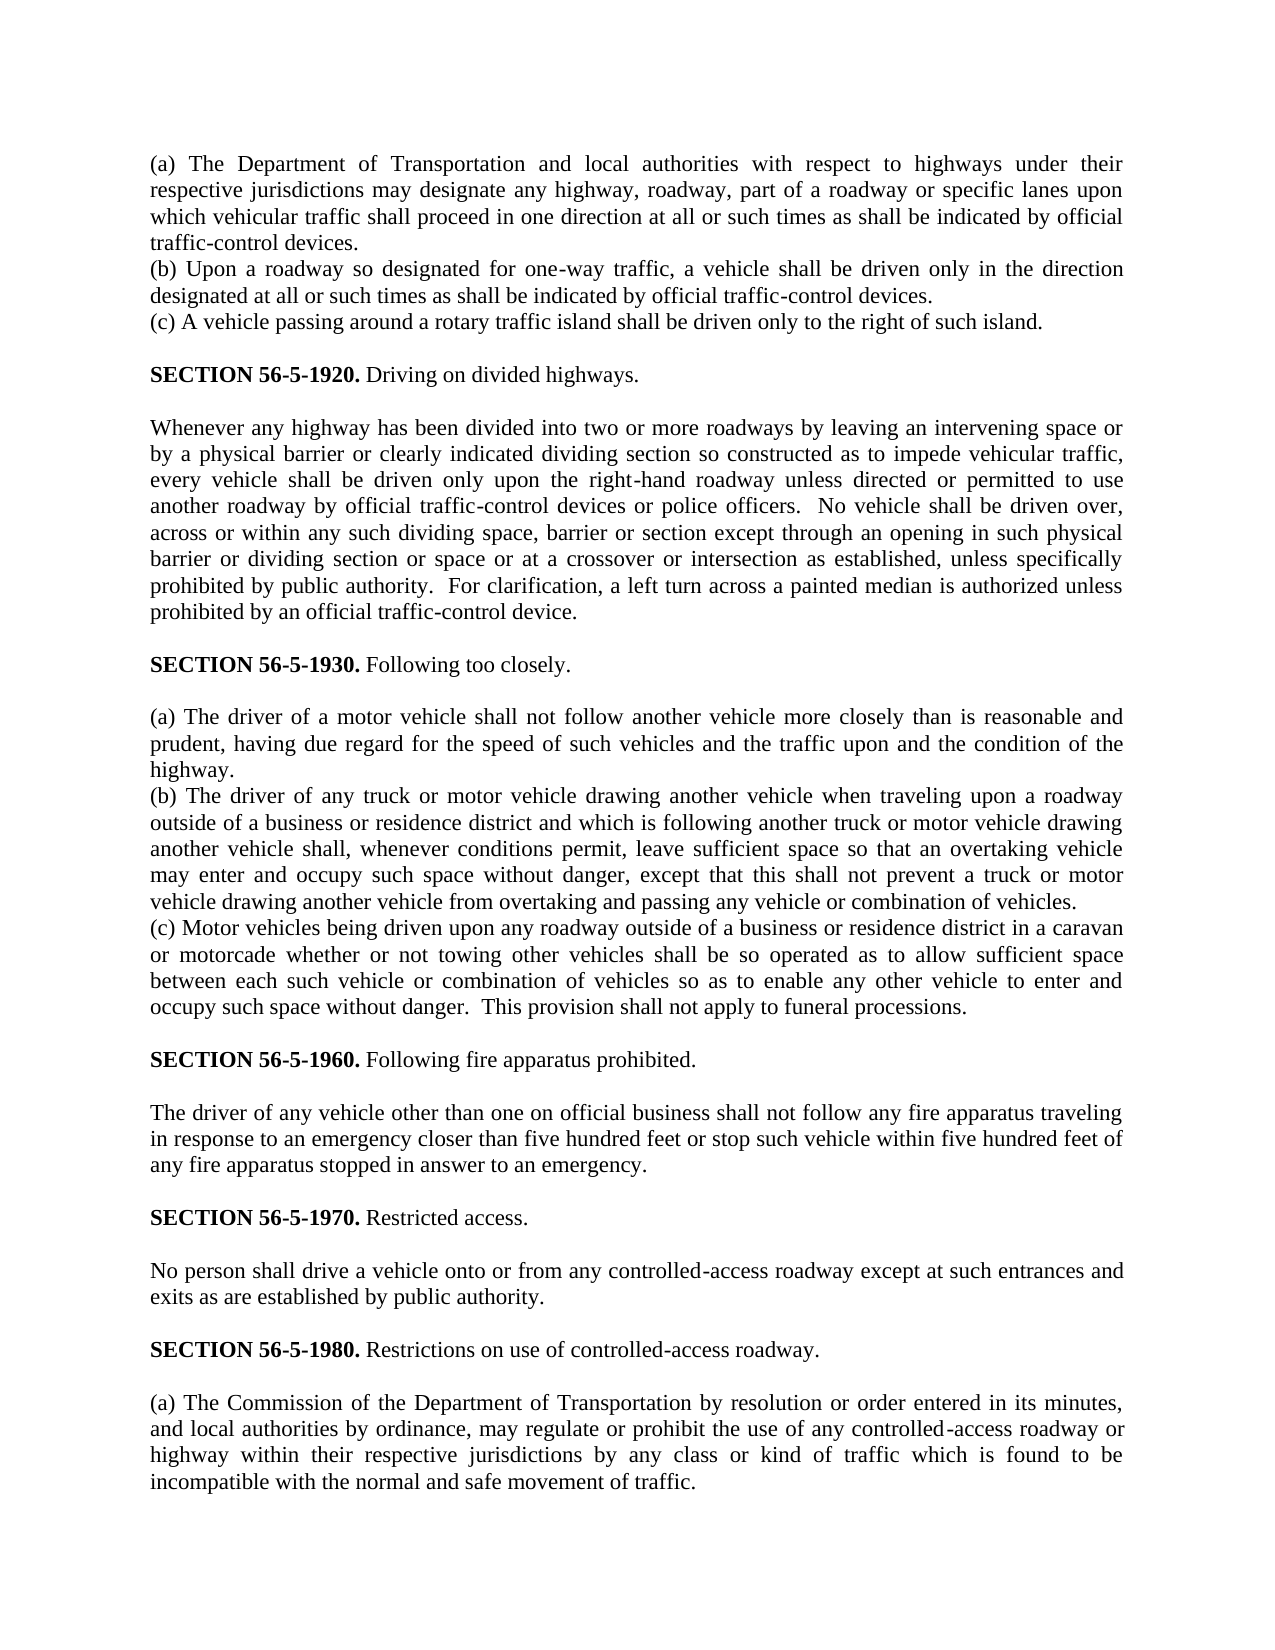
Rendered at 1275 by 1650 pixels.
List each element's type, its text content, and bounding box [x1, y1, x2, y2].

text SECTION 56-5-1920. Driving on divided highways. [150, 361, 1125, 387]
text (c) Motor vehicles being driven upon any roadway outside of a business or residence district in a caravan or motorcade whether or not towing other vehicles shall be so operated as to allow sufficient space between each such vehicle or combination of vehicles so as to enable any other vehicle to enter and occupy such space without danger. This provision shall not apply to funeral processions. [150, 914, 1125, 1020]
text (b) Upon a roadway so designated for one-way traffic, a vehicle shall be driven only in the direction designated at all or such times as shall be indicated by official traffic-control devices. [150, 255, 1125, 308]
text SECTION 56-5-1980. Restrictions on use of controlled-access roadway. [150, 1336, 1125, 1362]
text SECTION 56-5-1930. Following too closely. [150, 651, 1125, 677]
text (a) The Department of Transportation and local authorities with respect to highways under their respective jurisdictions may designate any highway, roadway, part of a roadway or specific lanes upon which vehicular traffic shall proceed in one direction at all or such times as shall be indicated by official traffic-control devices. [150, 150, 1125, 255]
text (a) The Commission of the Department of Transportation by resolution or order entered in its minutes, and local authorities by ordinance, may regulate or prohibit the use of any controlled-access roadway or highway within their respective jurisdictions by any class or kind of traffic which is found to be incompatible with the normal and safe movement of traffic. [150, 1389, 1125, 1494]
text No person shall drive a vehicle onto or from any controlled-access roadway except at such entrances and exits as are established by public authority. [150, 1257, 1125, 1309]
text The driver of any vehicle other than one on official business shall not follow any fire apparatus traveling in response to an emergency closer than five hundred feet or stop such vehicle within five hundred feet of any fire apparatus stopped in answer to an emergency. [150, 1099, 1125, 1178]
text (a) The driver of a motor vehicle shall not follow another vehicle more closely than is reasonable and prudent, having due regard for the speed of such vehicles and the traffic upon and the condition of the highway. [150, 703, 1125, 782]
text Whenever any highway has been divided into two or more roadways by leaving an intervening space or by a physical barrier or clearly indicated dividing section so constructed as to impede vehicular traffic, every vehicle shall be driven only upon the right-hand roadway unless directed or permitted to use another roadway by official traffic-control devices or police officers. No vehicle shall be driven over, across or within any such dividing space, barrier or section except through an opening in such physical barrier or dividing section or space or at a crossover or intersection as established, unless specifically prohibited by public authority. For clarification, a left turn across a painted median is authorized unless prohibited by an official traffic-control device. [150, 413, 1125, 624]
text SECTION 56-5-1970. Restricted access. [150, 1204, 1125, 1231]
text (b) The driver of any truck or motor vehicle drawing another vehicle when traveling upon a roadway outside of a business or residence district and which is following another truck or motor vehicle drawing another vehicle shall, whenever conditions permit, leave sufficient space so that an overtaking vehicle may enter and occupy such space without danger, except that this shall not prevent a truck or motor vehicle drawing another vehicle from overtaking and passing any vehicle or combination of vehicles. [150, 782, 1125, 914]
text SECTION 56-5-1960. Following fire apparatus prohibited. [150, 1046, 1125, 1072]
text (c) A vehicle passing around a rotary traffic island shall be driven only to the right of such island. [150, 308, 1125, 334]
